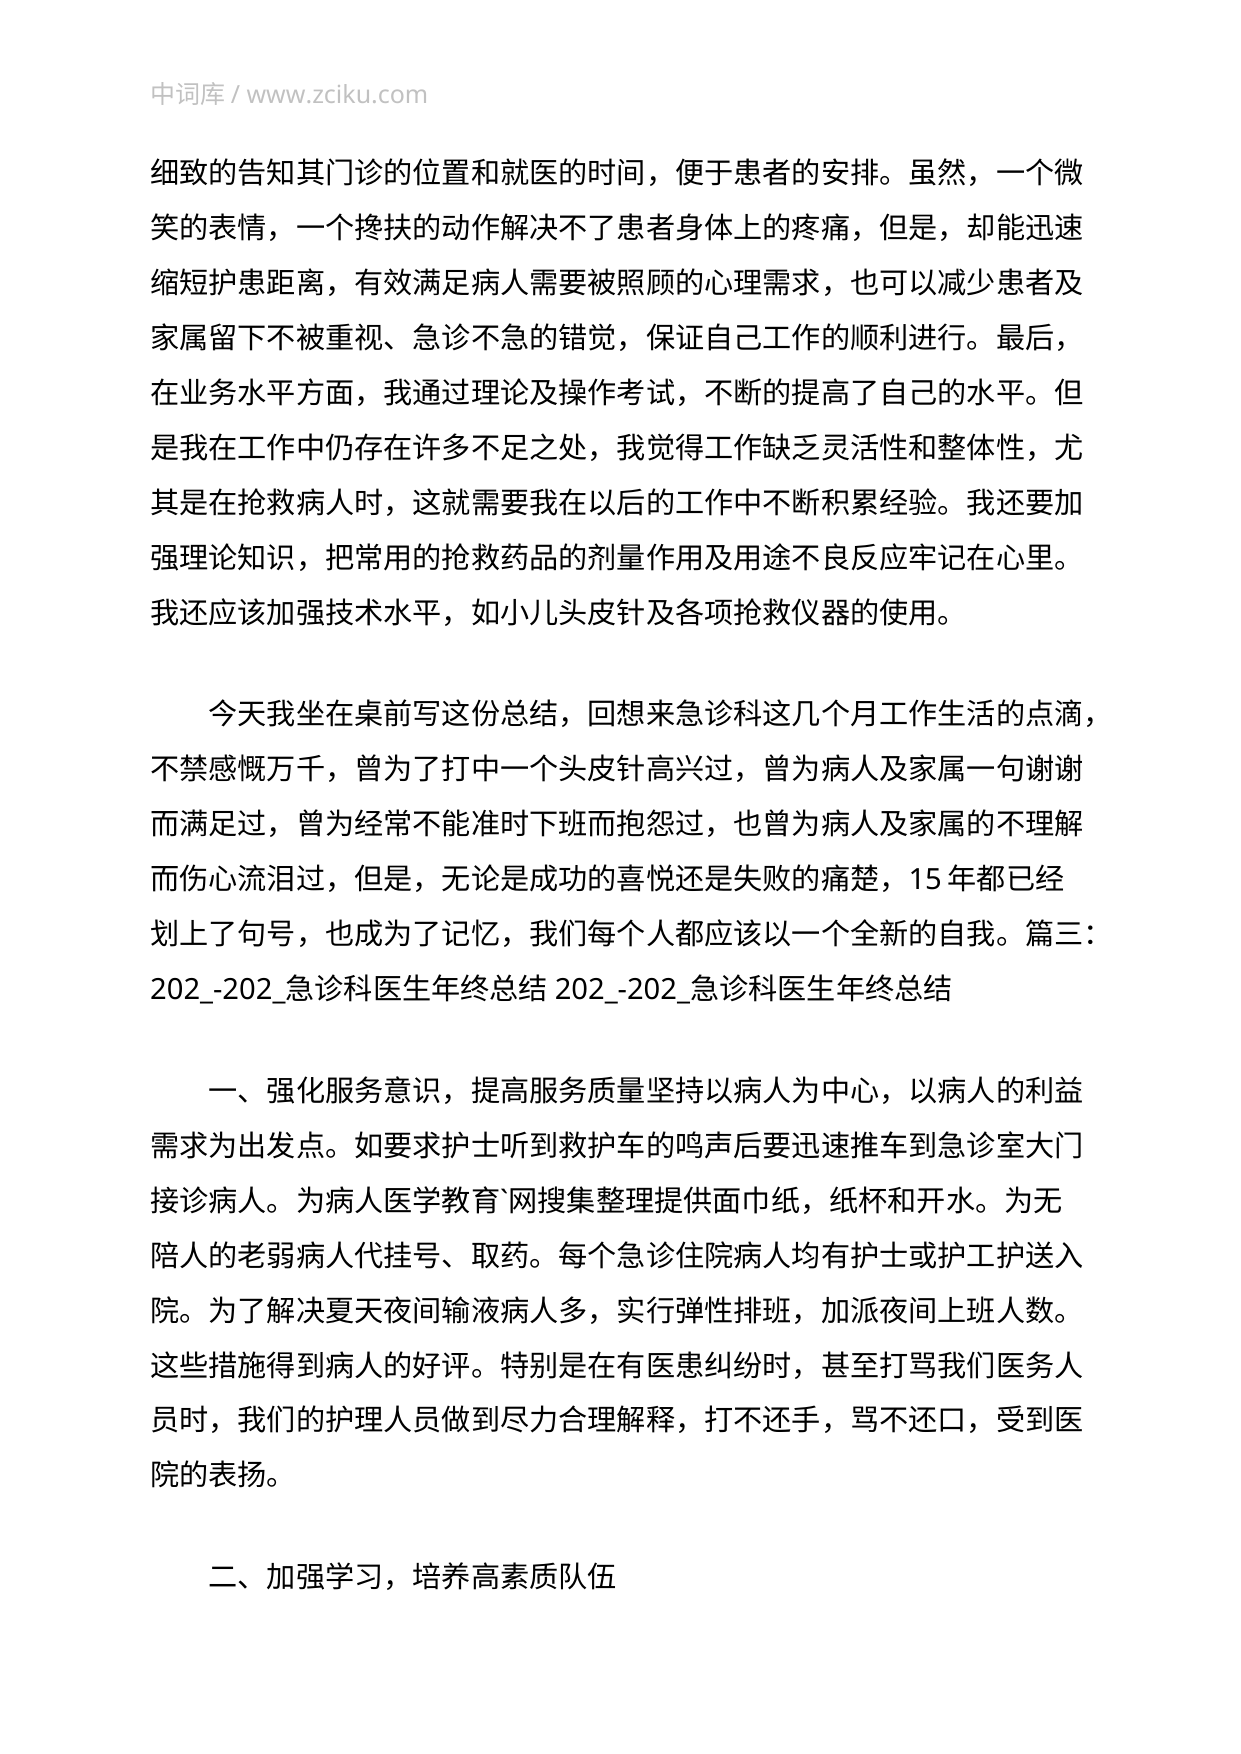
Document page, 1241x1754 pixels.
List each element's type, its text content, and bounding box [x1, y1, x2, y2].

text 一、强化服务意识，提高服务质量坚持以病人为中心，以病人的利益需求为出发点。如要求护士听到救护车的鸣声后要迅速推车到急诊室大门接诊病人。为病人医学教育`网搜集整理提供面巾纸，纸杯和开水。为无陪人的老弱病人代挂号、取药。每个急诊住院病人均有护士或护工护送入院。为了解决夏天夜间输液病人多，实行弹性排班，加派夜间上班人数。这些措施得到病人的好评。特别是在有医患纠纷时，甚至打骂我们医务人员时，我们的护理人员做到尽力合理解释，打不还手，骂不还口，受到医院的表扬。 [150, 1067, 1090, 1494]
text 今天我坐在桌前写这份总结，回想来急诊科这几个月工作生活的点滴，不禁感慨万千，曾为了打中一个头皮针高兴过，曾为病人及家属一句谢谢而满足过，曾为经常不能准时下班而抱怨过，也曾为病人及家属的不理解而伤心流泪过，但是，无论是成功的喜悦还是失败的痛楚，15年都已经划上了句号，也成为了记忆，我们每个人都应该以一个全新的自我。篇三：202_-202_急诊科医生年终总结 202_-202_急诊科医生年终总结 [150, 691, 1090, 1008]
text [150, 150, 1090, 631]
text 二、加强学习，培养高素质队伍 [150, 1554, 1090, 1596]
